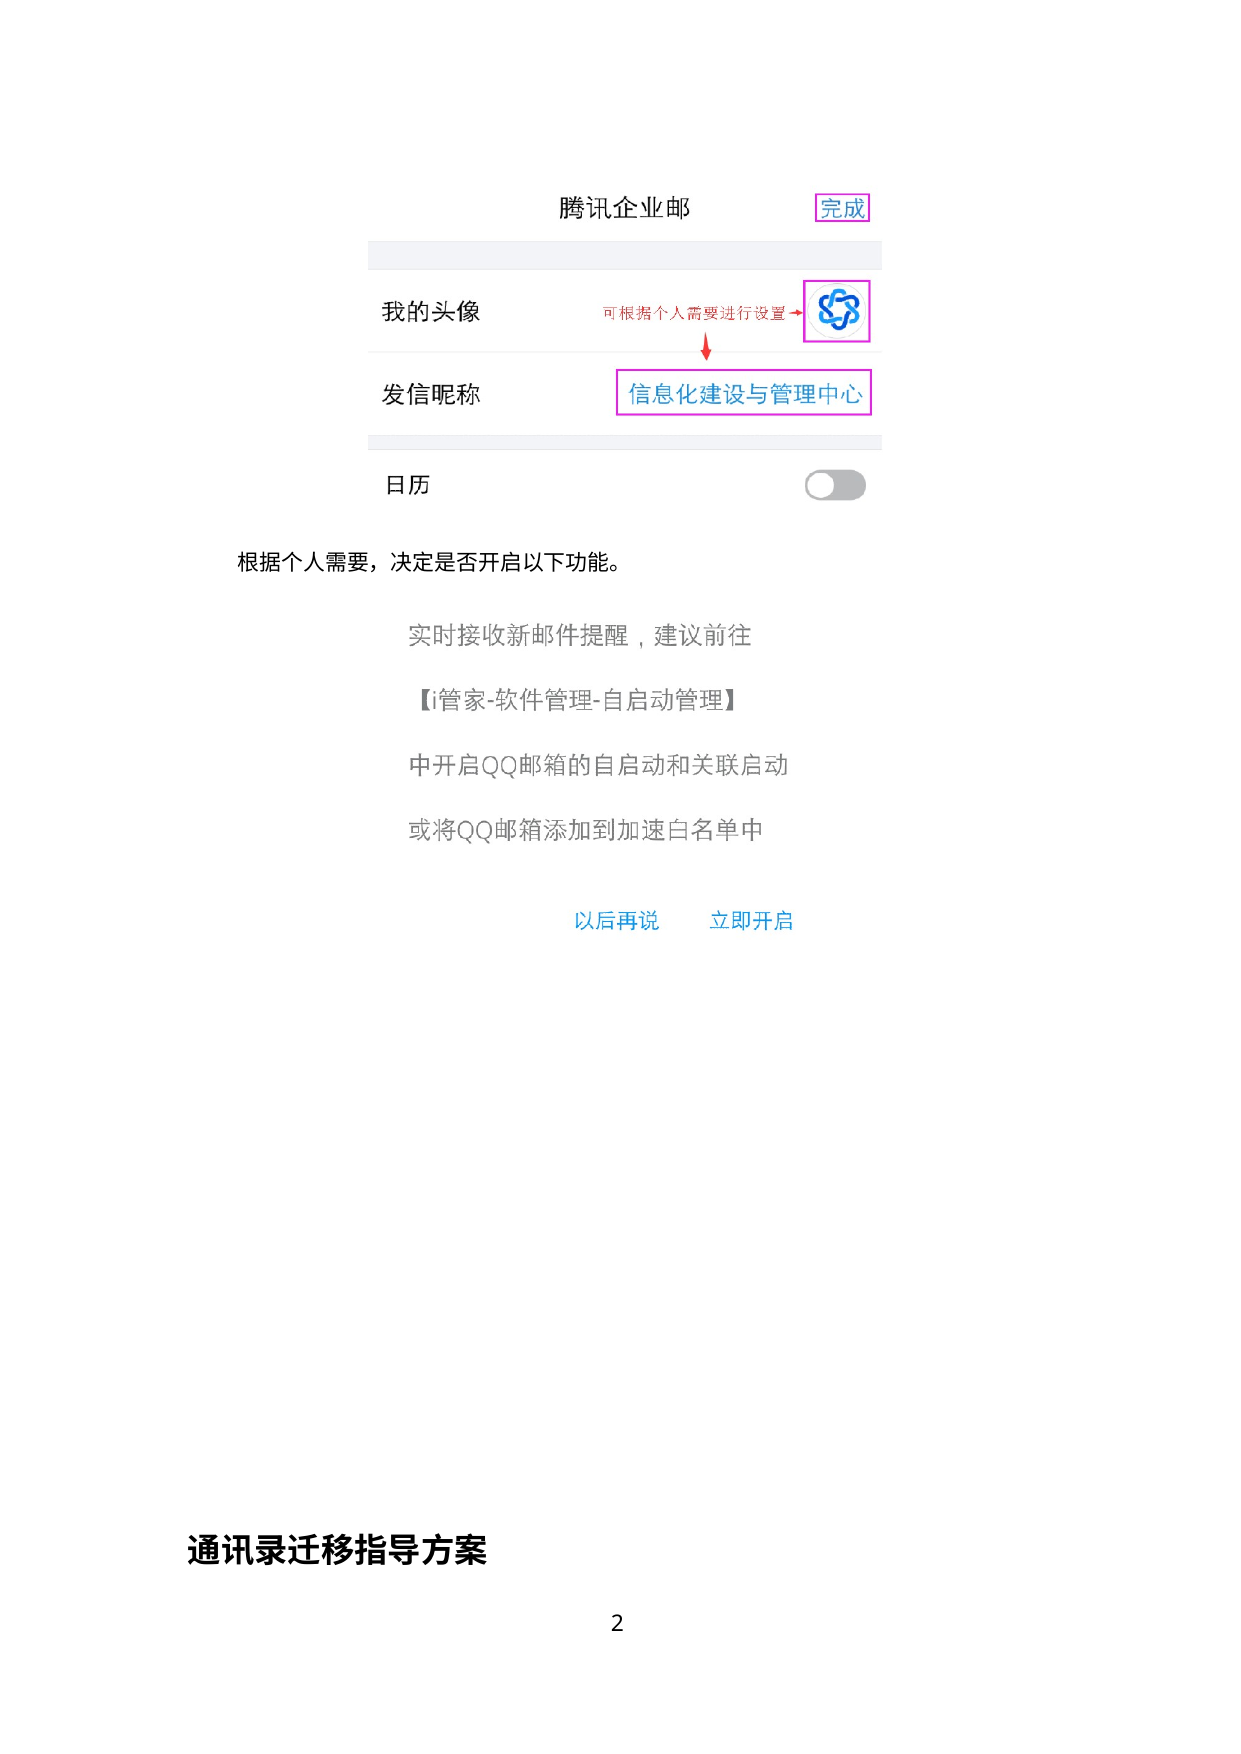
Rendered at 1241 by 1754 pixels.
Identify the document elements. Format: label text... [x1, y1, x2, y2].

subtitle 通讯录迁移指导方案 [187, 1521, 1121, 1573]
picture [362, 164, 887, 526]
text 根据个人需要，决定是否开启以下功能。 [237, 545, 1121, 577]
picture [379, 602, 830, 944]
